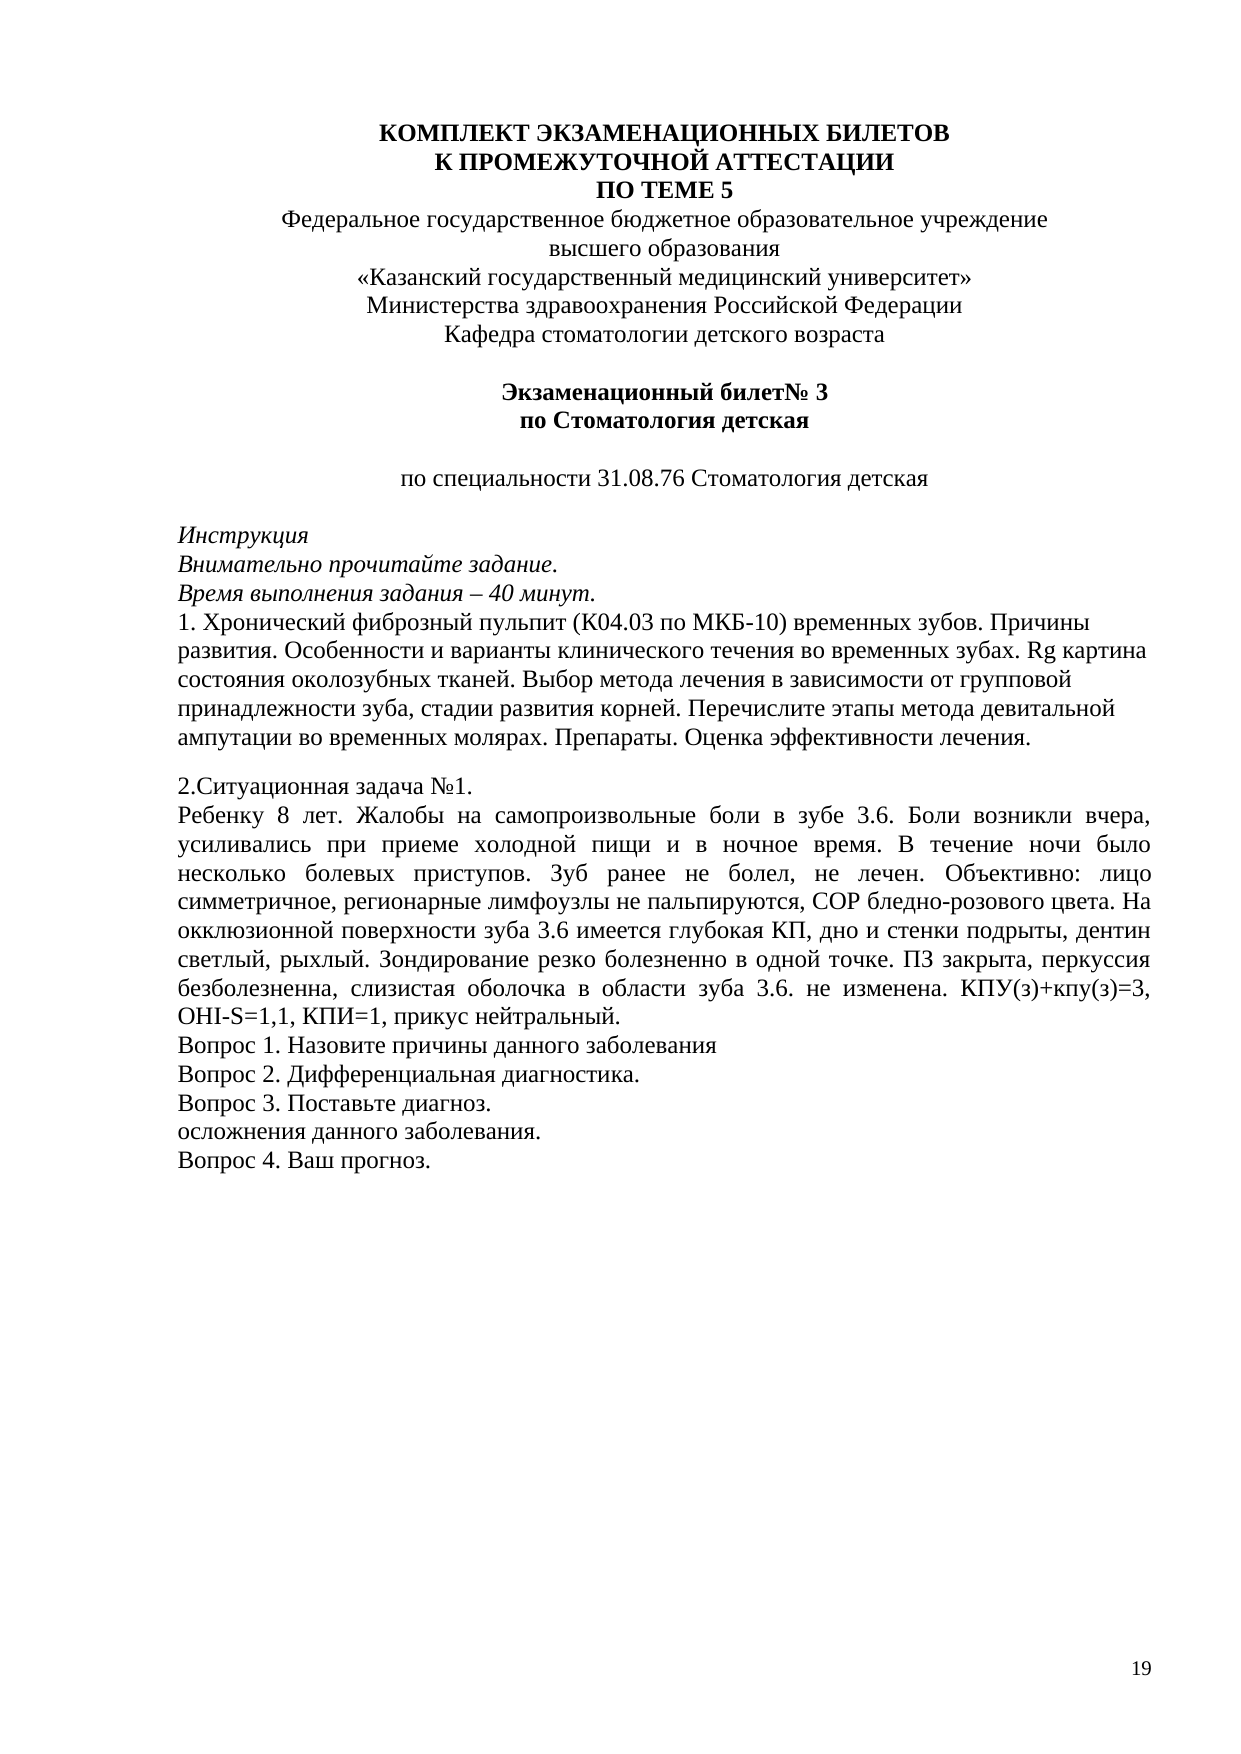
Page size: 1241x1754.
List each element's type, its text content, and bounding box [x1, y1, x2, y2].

text КОМПЛЕКТ ЭКЗАМЕНАЦИОННЫХ БИЛЕТОВ [177, 118, 1152, 147]
text Кафедра стоматологии детского возраста [177, 319, 1152, 348]
text Федеральное государственное бюджетное образовательное учреждение [177, 204, 1152, 233]
text Министерства здравоохранения Российской Федерации [177, 291, 1152, 319]
text по специальности 31.08.76 Стоматология детская [177, 463, 1152, 492]
text К ПРОМЕЖУТОЧНОЙ АТТЕСТАЦИИ [177, 147, 1152, 176]
text осложнения данного заболевания. [177, 1116, 1152, 1145]
text Внимательно прочитайте задание. [177, 549, 1152, 578]
text Ребенку 8 лет. Жалобы на самопроизвольные боли в зубе 3.6. Боли возникли вчера, усиливались при приеме холодной пищи и в ночное время. В течение ночи было несколько болевых приступов. Зуб ранее не болел, не лечен. Объективно: лицо симметричное, регионарные лимфоузлы не пальпируются, СОР бледно-розового цвета. На окклюзионной поверхности зуба 3.6 имеется глубокая КП, дно и стенки подрыты, дентин светлый, рыхлый. Зондирование резко болезненно в одной точке. ПЗ закрыта, перкуссия безболезненна, слизистая оболочка в области зуба 3.6. не изменена. КПУ(з)+кпу(з)=3, OHI-S=1,1, КПИ=1, прикус нейтральный. [177, 800, 1152, 1030]
text Вопрос 4. Ваш прогноз. [177, 1145, 1152, 1174]
text высшего образования [177, 233, 1152, 262]
text Вопрос 2. Дифференциальная диагностика. [177, 1059, 1152, 1088]
text «Казанский государственный медицинский университет» [177, 262, 1152, 291]
text Время выполнения задания – 40 минут. [177, 578, 1152, 607]
text по Стоматология детская [177, 406, 1152, 434]
text Экзаменационный билет№ 3 [177, 377, 1152, 406]
text Вопрос 3. Поставьте диагноз. [177, 1088, 1152, 1116]
text ПО ТЕМЕ 5 [177, 176, 1152, 204]
text 1. Хронический фиброзный пульпит (К04.03 по МКБ-10) временных зубов. Причины развития. Особенности и варианты клинического течения во временных зубах. Rg картина состояния околозубных тканей. Выбор метода лечения в зависимости от групповой принадлежности зуба, стадии развития корней. Перечислите этапы метода девитальной ампутации во временных молярах. Препараты. Оценка эффективности лечения. [177, 607, 1152, 751]
text Инструкция [177, 521, 1152, 549]
text Вопрос 1. Назовите причины данного заболевания [177, 1030, 1152, 1059]
text 2.Ситуационная задача №1. [177, 771, 1152, 800]
